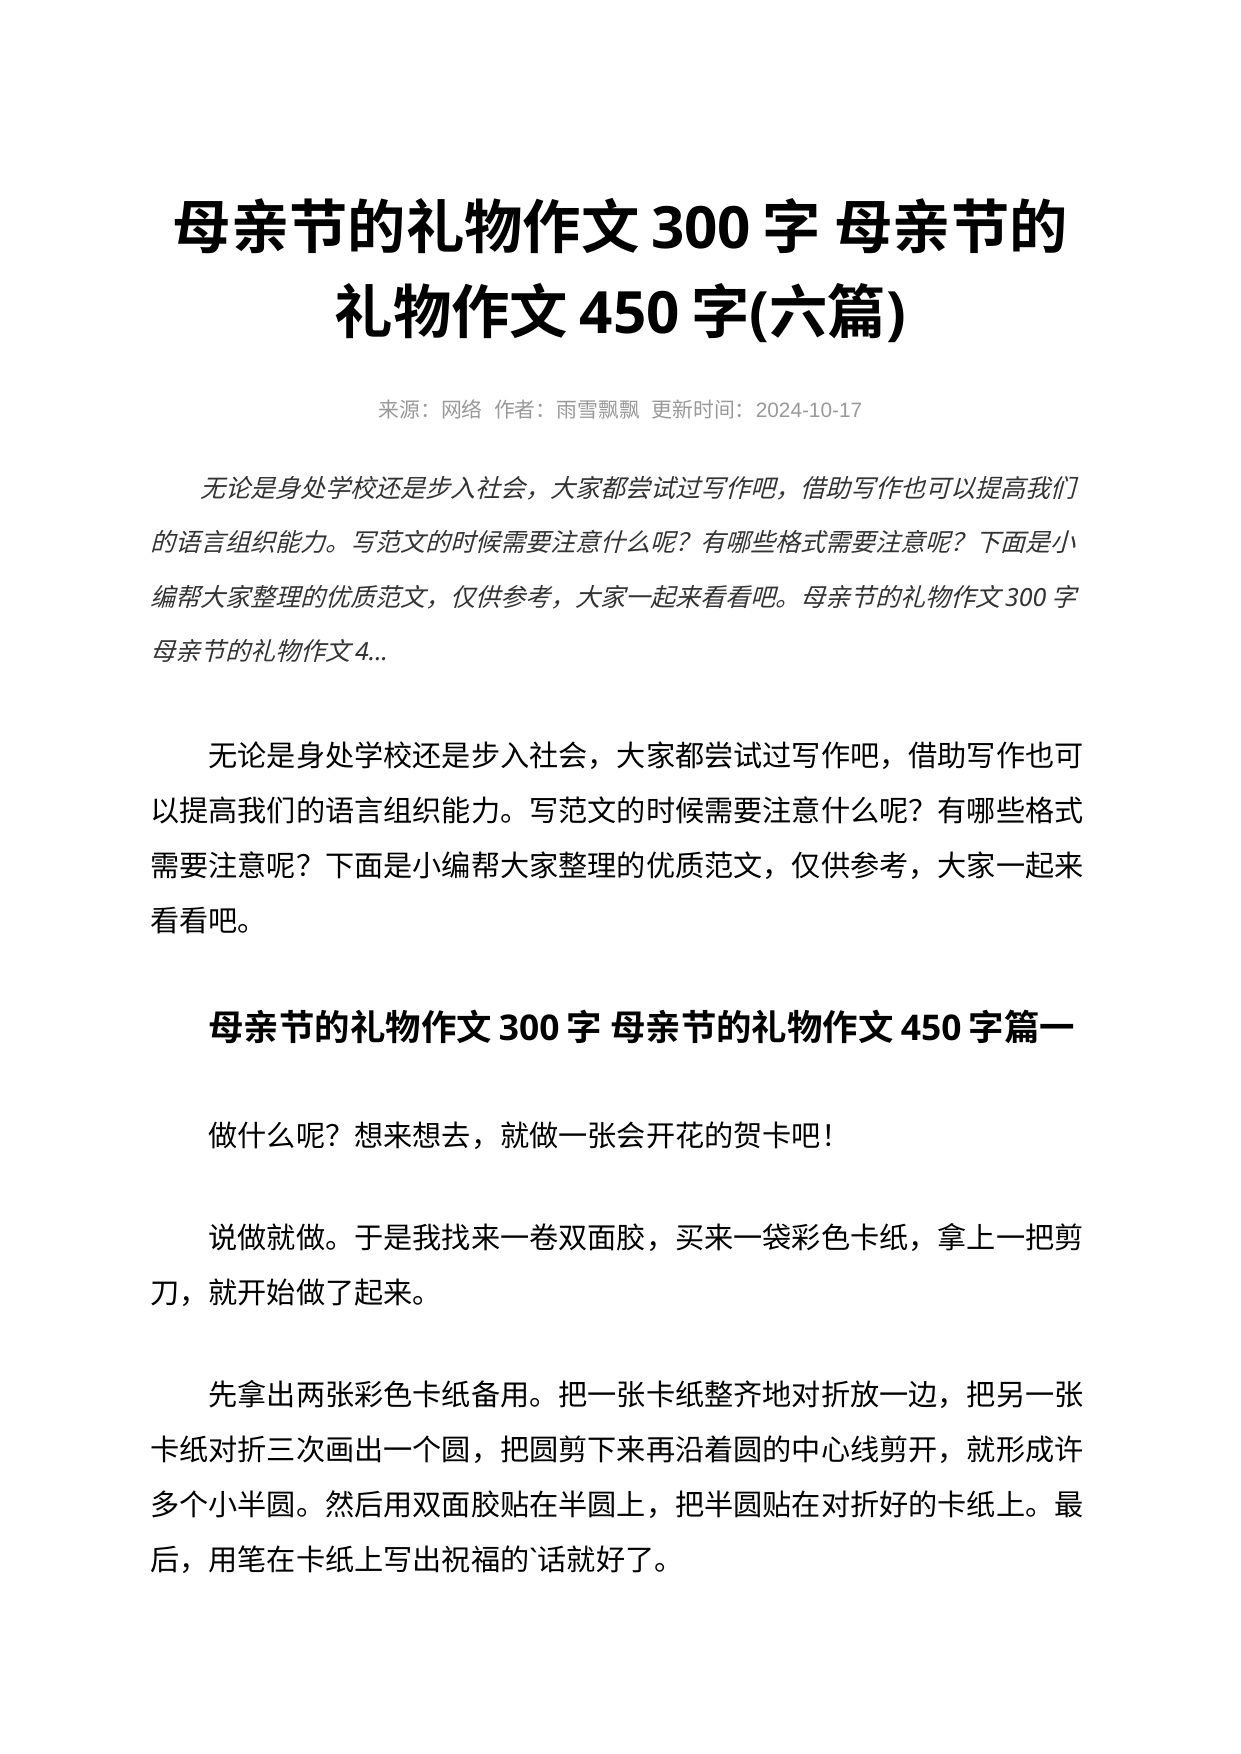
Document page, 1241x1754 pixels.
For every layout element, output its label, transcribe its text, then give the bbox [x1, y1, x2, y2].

text 来源：网络 作者：雨雪飘飘 更新时间：2024-10-17 [150, 398, 1090, 422]
text 做什么呢？想来想去，就做一张会开花的贺卡吧！ [150, 1113, 1090, 1155]
text 无论是身处学校还是步入社会，大家都尝试过写作吧，借助写作也可以提高我们的语言组织能力。写范文的时候需要注意什么呢？有哪些格式需要注意呢？下面是小编帮大家整理的优质范文，仅供参考，大家一起来看看吧。 [150, 733, 1090, 940]
text 说做就做。于是我找来一卷双面胶，买来一袋彩色卡纸，拿上一把剪刀，就开始做了起来。 [150, 1215, 1090, 1312]
text 无论是身处学校还是步入社会，大家都尝试过写作吧，借助写作也可以提高我们的语言组织能力。写范文的时候需要注意什么呢？有哪些格式需要注意呢？下面是小编帮大家整理的优质范文，仅供参考，大家一起来看看吧。母亲节的礼物作文300字 母亲节的礼物作文4... [150, 468, 1090, 668]
text 母亲节的礼物作文300字 母亲节的礼物作文450字篇一 [150, 999, 1090, 1051]
subtitle 母亲节的礼物作文300字 母亲节的礼物作文450字(六篇) [150, 181, 1090, 351]
text 先拿出两张彩色卡纸备用。把一张卡纸整齐地对折放一边，把另一张卡纸对折三次画出一个圆，把圆剪下来再沿着圆的中心线剪开，就形成许多个小半圆。然后用双面胶贴在半圆上，把半圆贴在对折好的卡纸上。最后，用笔在卡纸上写出祝福的`话就好了。 [150, 1371, 1090, 1578]
